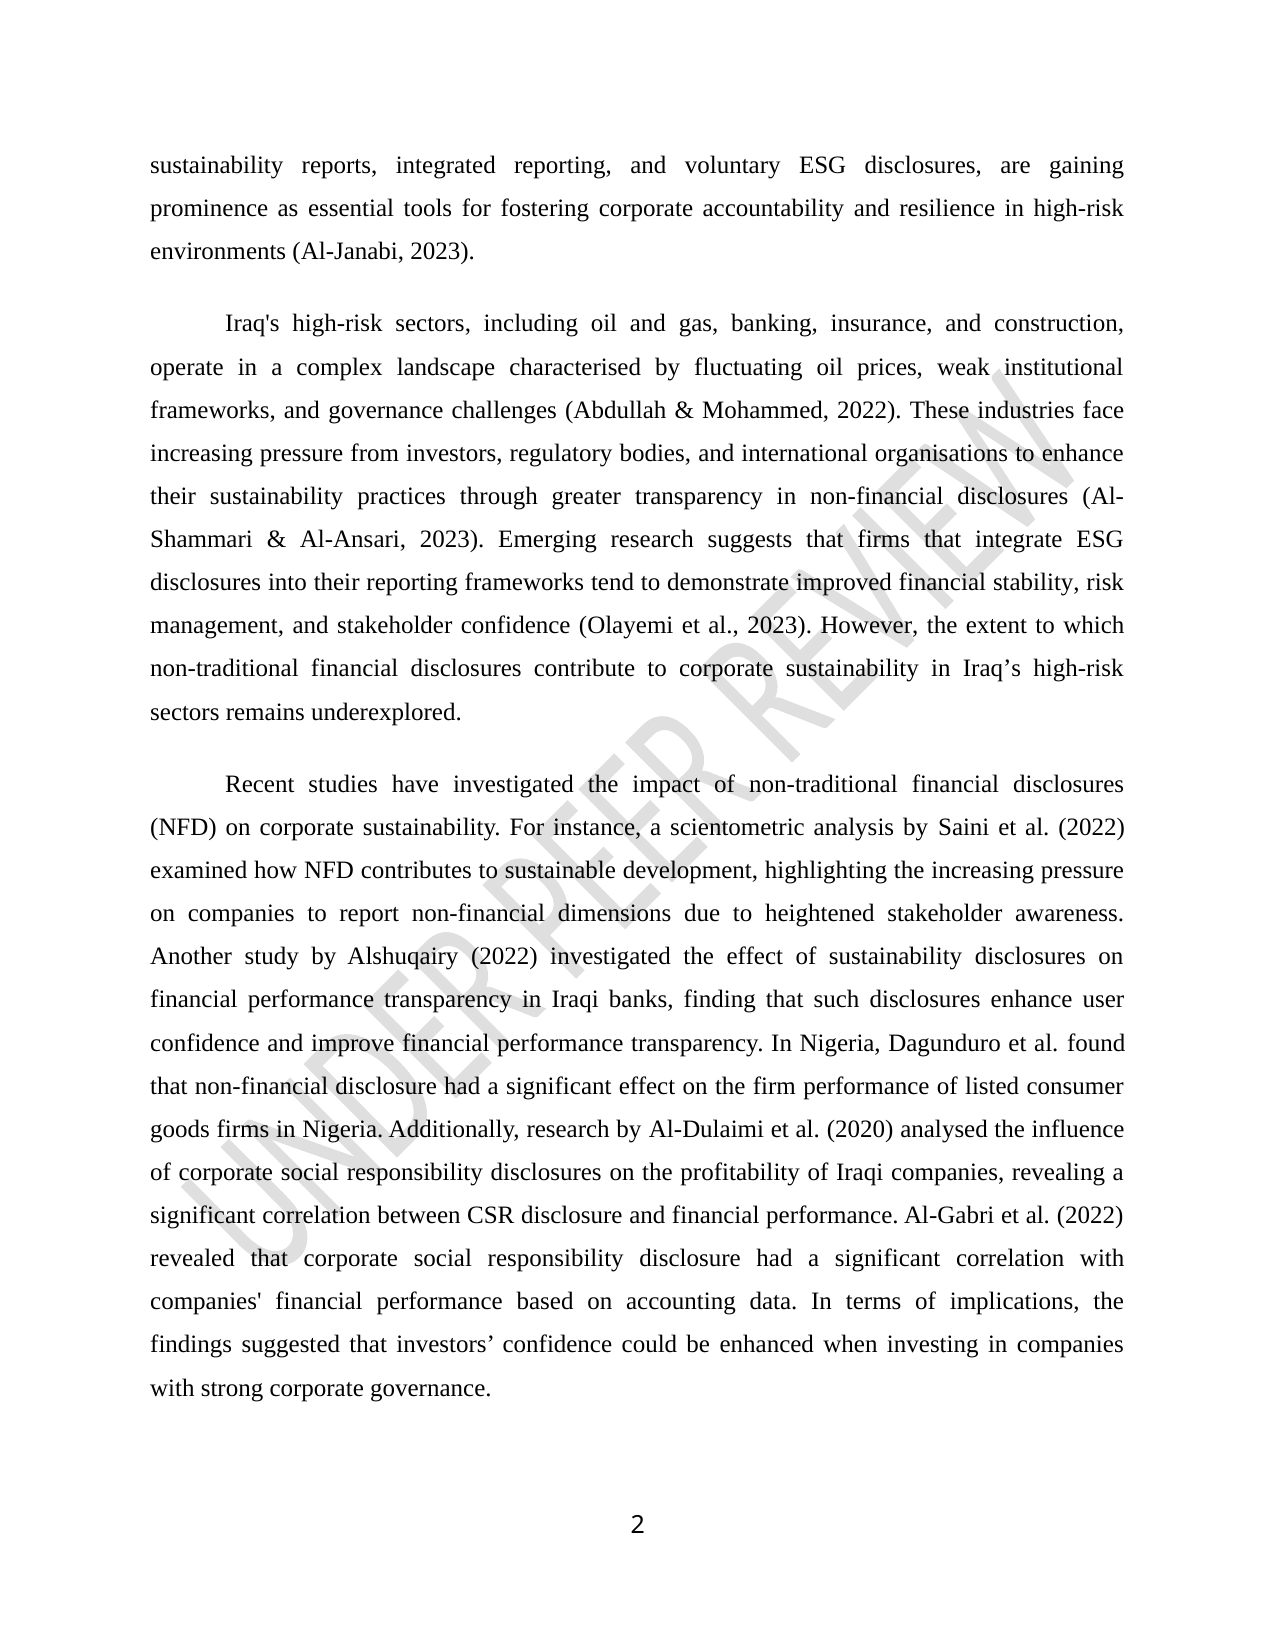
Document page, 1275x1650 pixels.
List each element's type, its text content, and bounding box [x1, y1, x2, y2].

text Recent studies have investigated the impact of non-traditional financial disclosures (NFD) on corporate sustainability. For instance, a scientometric analysis by Saini et al. (2022) examined how NFD contributes to sustainable development, highlighting the increasing pressure on companies to report non-financial dimensions due to heightened stakeholder awareness. Another study by Alshuqairy (2022) investigated the effect of sustainability disclosures on financial performance transparency in Iraqi banks, finding that such disclosures enhance user confidence and improve financial performance transparency. In Nigeria, Dagunduro et al. found that non-financial disclosure had a significant effect on the firm performance of listed consumer goods firms in Nigeria. Additionally, research by Al-Dulaimi et al. (2020) analysed the influence of corporate social responsibility disclosures on the profitability of Iraqi companies, revealing a significant correlation between CSR disclosure and financial performance. Al-Gabri et al. (2022) revealed that corporate social responsibility disclosure had a significant correlation with companies' financial performance based on accounting data. In terms of implications, the findings suggested that investors’ confidence could be enhanced when investing in companies with strong corporate governance. [150, 769, 1125, 1401]
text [150, 150, 1125, 265]
text Iraq's high-risk sectors, including oil and gas, banking, insurance, and construction, operate in a complex landscape characterised by fluctuating oil prices, weak institutional frameworks, and governance challenges (Abdullah & Mohammed, 2022). These industries face increasing pressure from investors, regulatory bodies, and international organisations to enhance their sustainability practices through greater transparency in non-financial disclosures (Al-Shammari & Al-Ansari, 2023). Emerging research suggests that firms that integrate ESG disclosures into their reporting frameworks tend to demonstrate improved financial stability, risk management, and stakeholder confidence (Olayemi et al., 2023). However, the extent to which non-traditional financial disclosures contribute to corporate sustainability in Iraq’s high-risk sectors remains underexplored. [150, 308, 1125, 725]
